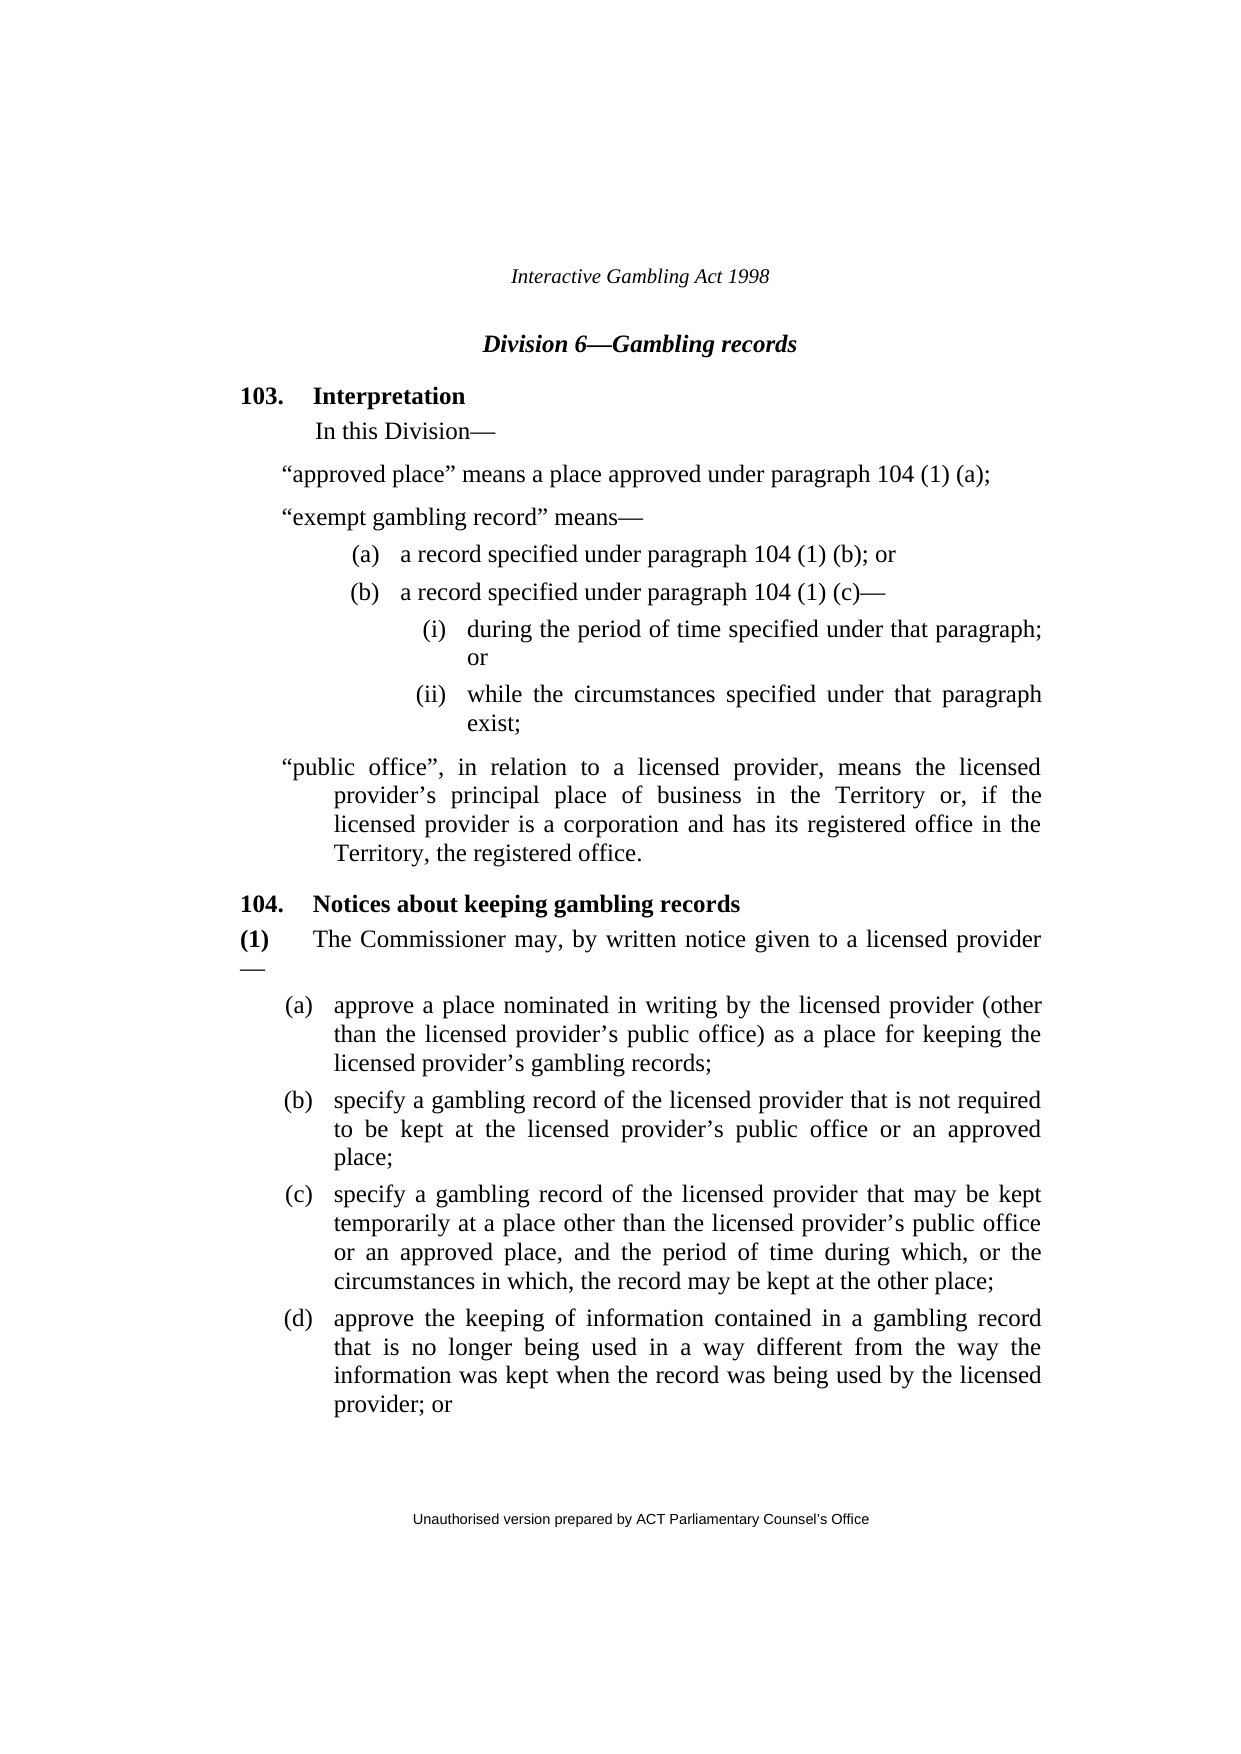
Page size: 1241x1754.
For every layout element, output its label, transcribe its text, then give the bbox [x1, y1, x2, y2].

text (1) The Commissioner may, by written notice given to a licensed provider— [240, 924, 1042, 982]
text 104. Notices about keeping gambling records [240, 889, 1042, 918]
text (i) during the period of time specified under that paragraph; or [240, 614, 1042, 671]
text “public office”, in relation to a licensed provider, means the licensed provider’s principal place of business in the Territory or, if the licensed provider is a corporation and has its registered office in the Territory, the registered office. [281, 752, 1042, 867]
text Division 6—Gambling records [240, 329, 1042, 358]
text “approved place” means a place approved under paragraph 104 (1) (a); [281, 459, 1042, 488]
text In this Division— [240, 416, 1042, 444]
text 103. Interpretation [240, 381, 1042, 409]
text (b) a record specified under paragraph 104 (1) (c)— [240, 577, 1042, 605]
text (a) approve a place nominated in writing by the licensed provider (other than the licensed provider’s public office) as a place for keeping the licensed provider’s gambling records; [240, 990, 1042, 1077]
text “exempt gambling record” means— [281, 502, 1042, 531]
text (c) specify a gambling record of the licensed provider that may be kept temporarily at a place other than the licensed provider’s public office or an approved place, and the period of time during which, or the circumstances in which, the record may be kept at the other place; [240, 1179, 1042, 1294]
text (a) a record specified under paragraph 104 (1) (b); or [240, 539, 1042, 568]
text (ii) while the circumstances specified under that paragraph exist; [240, 679, 1042, 737]
text (d) approve the keeping of information contained in a gambling record that is no longer being used in a way different from the way the information was kept when the record was being used by the licensed provider; or [240, 1303, 1042, 1418]
text (b) specify a gambling record of the licensed provider that is not required to be kept at the licensed provider’s public office or an approved place; [240, 1085, 1042, 1171]
